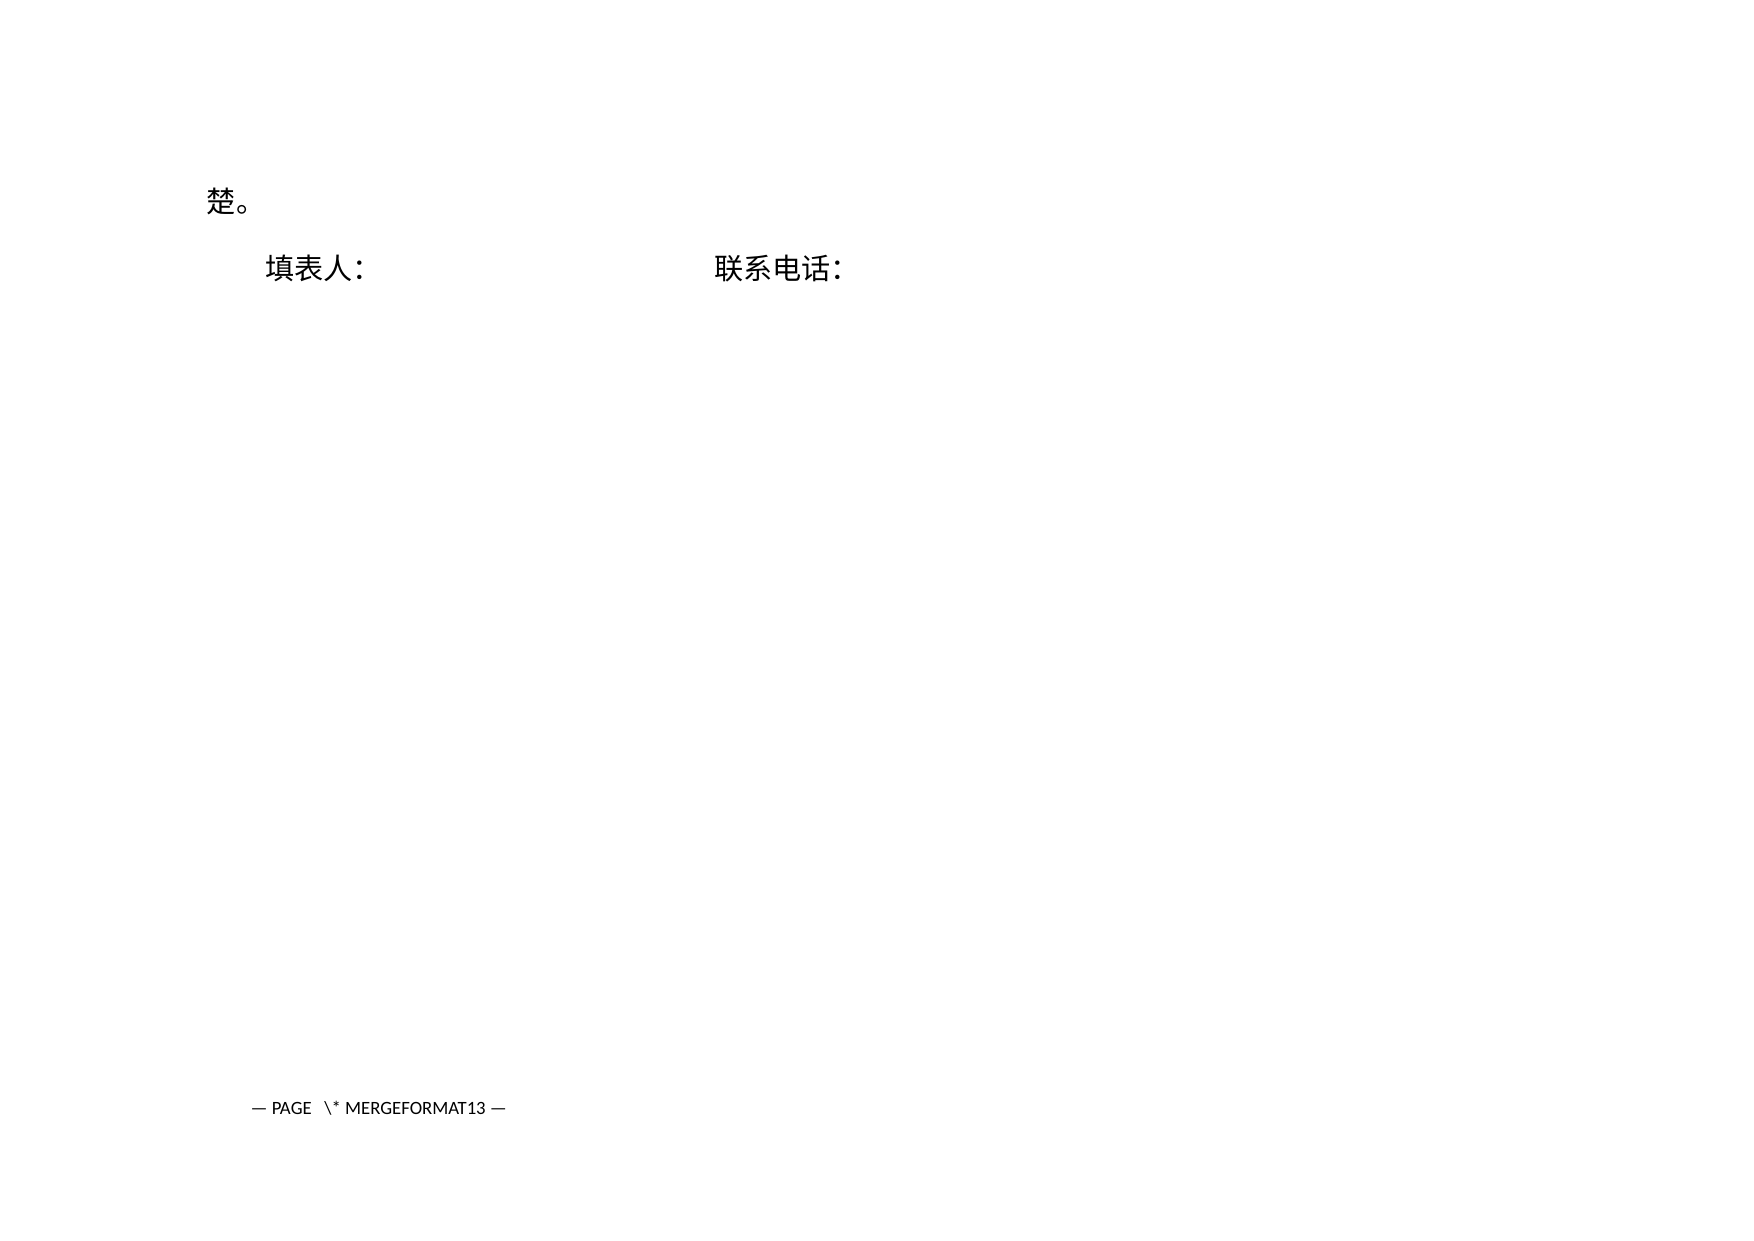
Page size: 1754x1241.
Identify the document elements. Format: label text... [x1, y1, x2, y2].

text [207, 166, 1535, 233]
text 填表人： 联系电话： [207, 233, 1535, 300]
